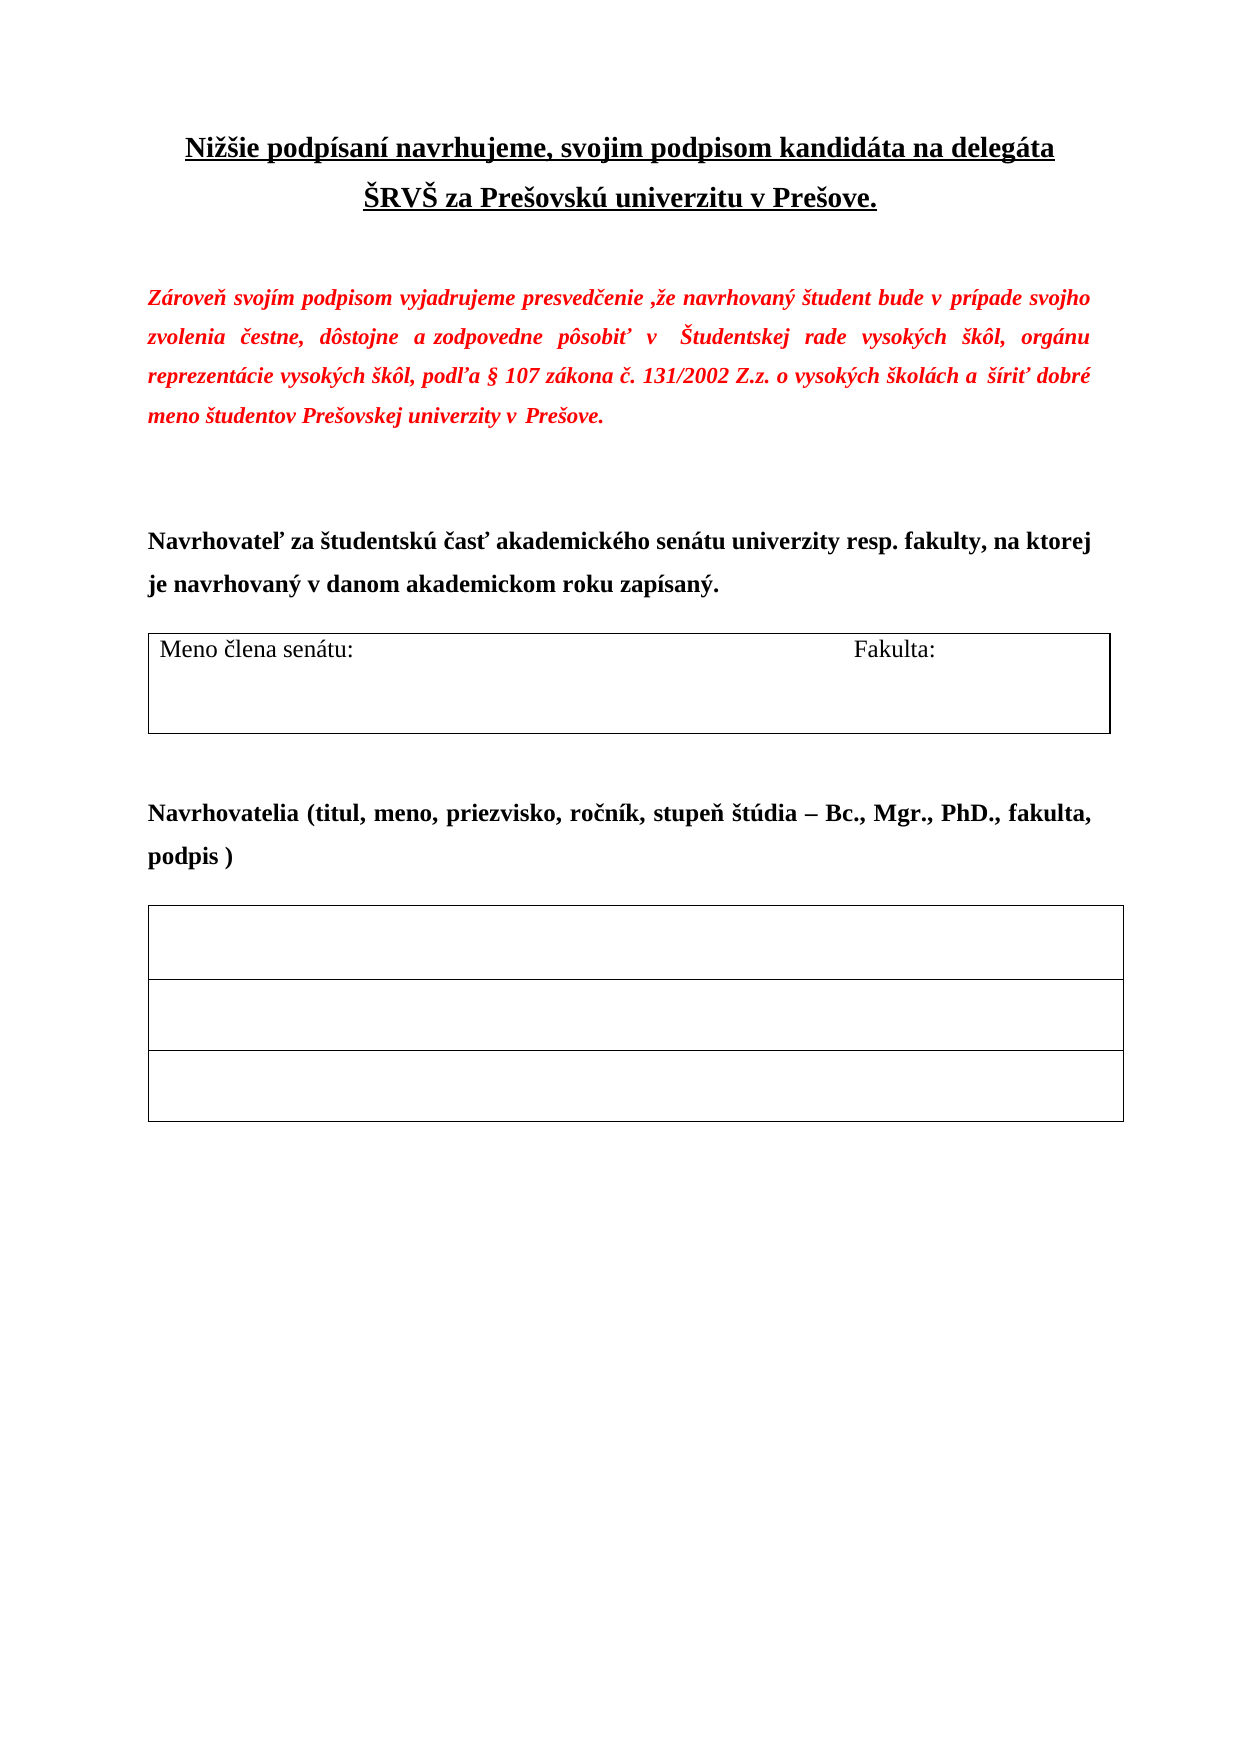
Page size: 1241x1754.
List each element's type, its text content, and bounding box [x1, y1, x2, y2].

subtitle Nižšie podpísaní navrhujeme, svojim podpisom kandidáta na delegáta ŠRVŠ za Prešovskú univerzitu v Prešove. [148, 130, 1093, 214]
table_cell [149, 1051, 1123, 1121]
table_header [149, 906, 1123, 979]
table_header Meno člena senátu: Fakulta: [149, 634, 1109, 733]
text Zároveň svojím podpisom vyjadrujeme presvedčenie ,že navrhovaný študent bude v prípade svojho zvolenia čestne, dôstojne a zodpovedne pôsobiť v Študentskej rade vysokých škôl, orgánu reprezentácie vysokých škôl, podľa § 107 zákona č. 131/2002 Z.z. o vysokých školách a šíriť dobré meno študentov Prešovskej univerzity v Prešove. [148, 283, 1093, 428]
text Navrhovatelia (titul, meno, priezvisko, ročník, stupeň štúdia – Bc., Mgr., PhD., fakulta, podpis ) [148, 798, 1093, 870]
text Navrhovateľ za študentskú časť akademického senátu univerzity resp. fakulty, na ktorej je navrhovaný v danom akademickom roku zapísaný. [148, 526, 1093, 598]
table_cell [149, 980, 1123, 1050]
